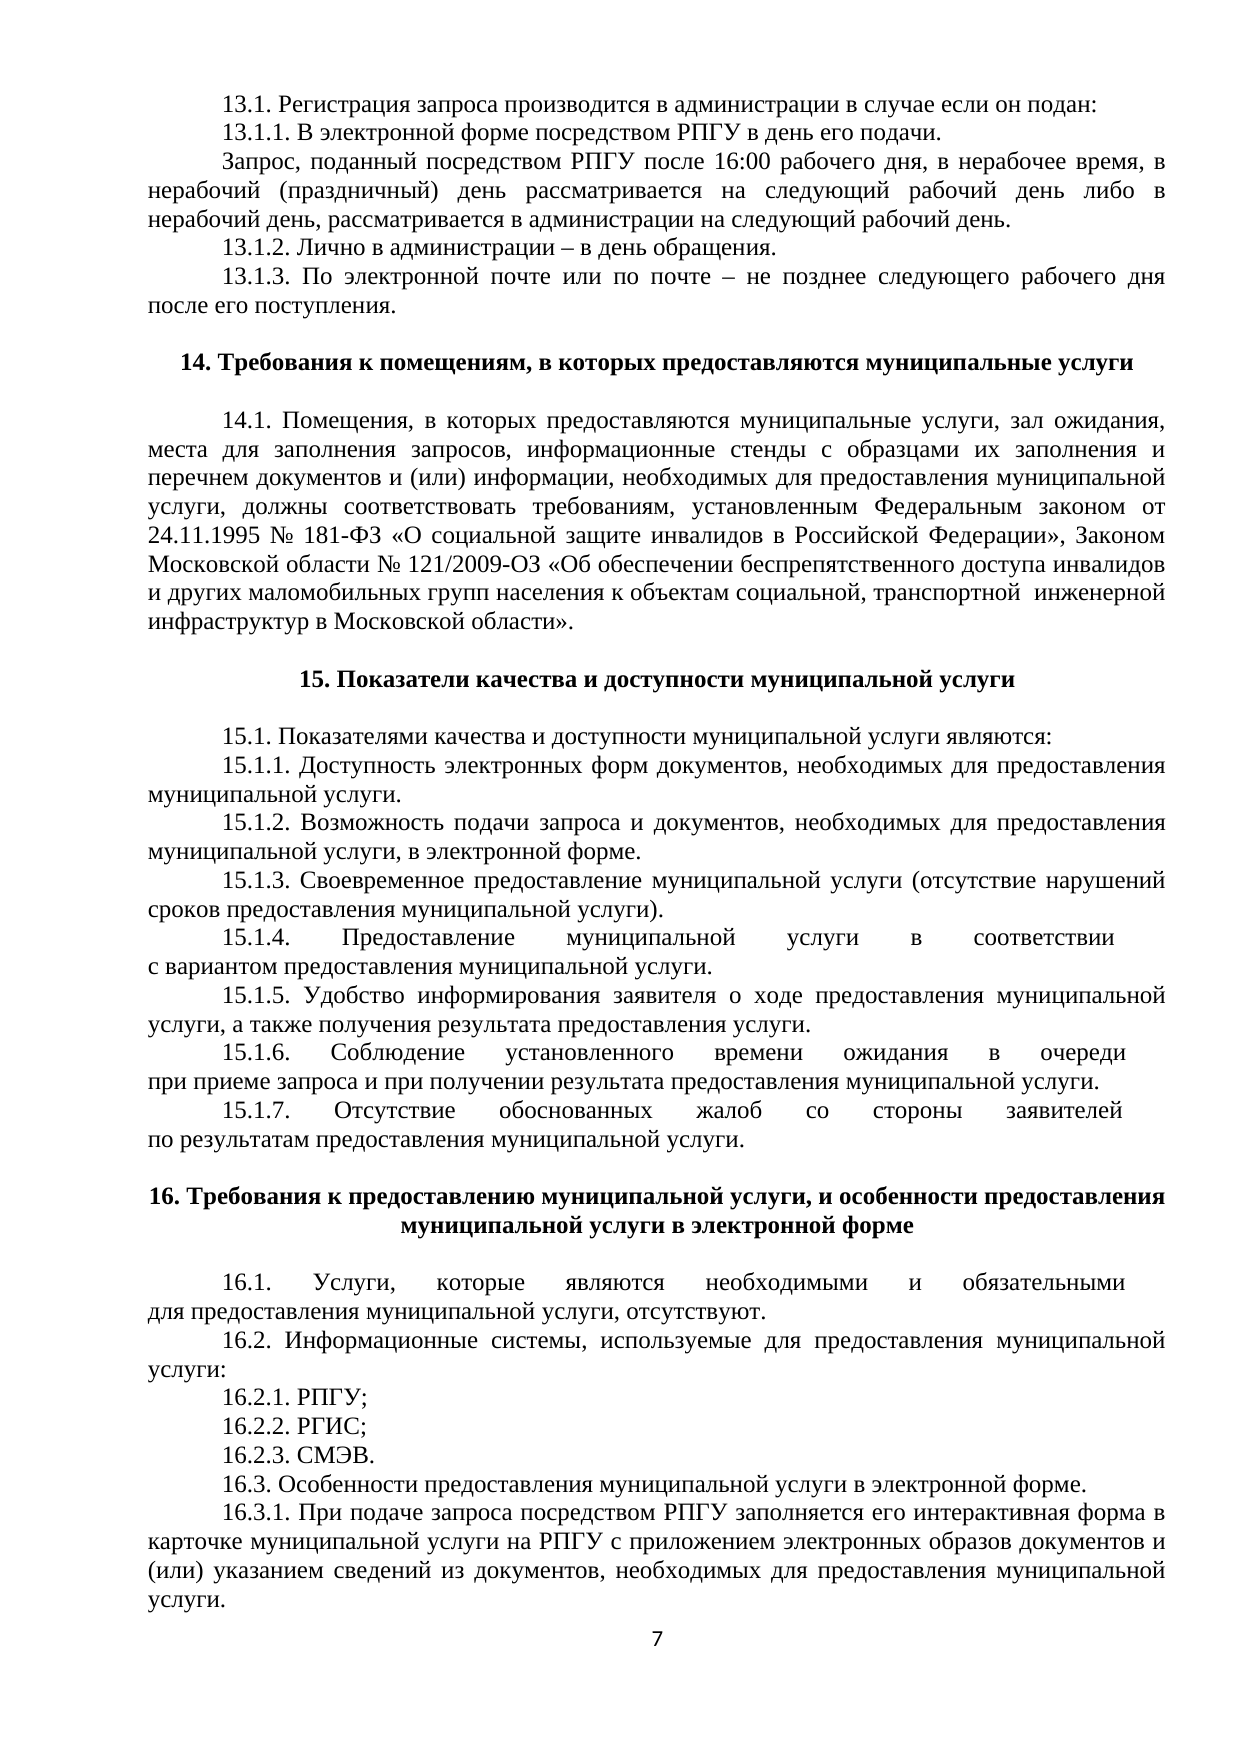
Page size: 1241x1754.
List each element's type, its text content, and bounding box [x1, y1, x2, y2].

text 16.2.2. РГИС; [148, 1411, 1167, 1440]
list 13.1.2. Лично в администрации – в день обращения. [148, 232, 1167, 261]
list 13.1. Регистрация запроса производится в администрации в случае если он подан: [148, 89, 1167, 117]
text 16.1. Услуги, которые являются необходимыми и обязательными для предоставления муниципальной услуги, отсутствуют. [148, 1267, 1167, 1325]
list 13.1.3. По электронной почте или по почте – не позднее следующего рабочего дня после его поступления. [148, 261, 1167, 319]
text 16.3. Особенности предоставления муниципальной услуги в электронной форме. [148, 1469, 1167, 1497]
text 16.3.1. При подаче запроса посредством РПГУ заполняется его интерактивная форма в карточке муниципальной услуги на РПГУ с приложением электронных образов документов и (или) указанием сведений из документов, необходимых для предоставления муниципальной услуги. [148, 1497, 1167, 1612]
text 15.1.3. Своевременное предоставление муниципальной услуги (отсутствие нарушений сроков предоставления муниципальной услуги). [148, 865, 1167, 922]
text 15.1.4. Предоставление муниципальной услуги в соответствии с вариантом предоставления муниципальной услуги. [148, 922, 1167, 980]
text 16.2. Информационные системы, используемые для предоставления муниципальной услуги: [148, 1325, 1167, 1382]
text 15.1.5. Удобство информирования заявителя о ходе предоставления муниципальной услуги, а также получения результата предоставления услуги. [148, 980, 1167, 1037]
subtitle 15. Показатели качества и доступности муниципальной услуги [148, 664, 1167, 692]
text 16.2.1. РПГУ; [148, 1382, 1167, 1411]
subtitle 14. Требования к помещениям, в которых предоставляются муниципальные услуги [148, 347, 1167, 376]
text 15.1.6. Соблюдение установленного времени ожидания в очереди при приеме запроса и при получении результата предоставления муниципальной услуги. [148, 1037, 1167, 1095]
list Запрос, поданный посредством РПГУ после 16:00 рабочего дня, в нерабочее время, в нерабочий (праздничный) день рассматривается на следующий рабочий день либо в нерабочий день, рассматривается в администрации на следующий рабочий день. [148, 146, 1167, 232]
text 15.1.1. Доступность электронных форм документов, необходимых для предоставления муниципальной услуги. [148, 750, 1167, 807]
subtitle 16. Требования к предоставлению муниципальной услуги, и особенности предоставления муниципальной услуги в электронной форме [148, 1181, 1167, 1239]
text 15.1.7. Отсутствие обоснованных жалоб со стороны заявителей по результатам предоставления муниципальной услуги. [148, 1095, 1167, 1152]
list 13.1.1. В электронной форме посредством РПГУ в день его подачи. [148, 117, 1167, 146]
text 16.2.3. СМЭВ. [148, 1440, 1167, 1469]
text 15.1.2. Возможность подачи запроса и документов, необходимых для предоставления муниципальной услуги, в электронной форме. [148, 807, 1167, 865]
text 15.1. Показателями качества и доступности муниципальной услуги являются: [148, 721, 1167, 750]
text 14.1. Помещения, в которых предоставляются муниципальные услуги, зал ожидания, места для заполнения запросов, информационные стенды с образцами их заполнения и перечнем документов и (или) информации, необходимых для предоставления муниципальной услуги, должны соответствовать требованиям, установленным Федеральным законом от 24.11.1995 № 181-ФЗ «О социальной защите инвалидов в Российской Федерации», Законом Московской области № 121/2009-ОЗ «Об обеспечении беспрепятственного доступа инвалидов и других маломобильных групп населения к объектам социальной, транспортной инженерной инфраструктур в Московской области». [148, 405, 1167, 635]
